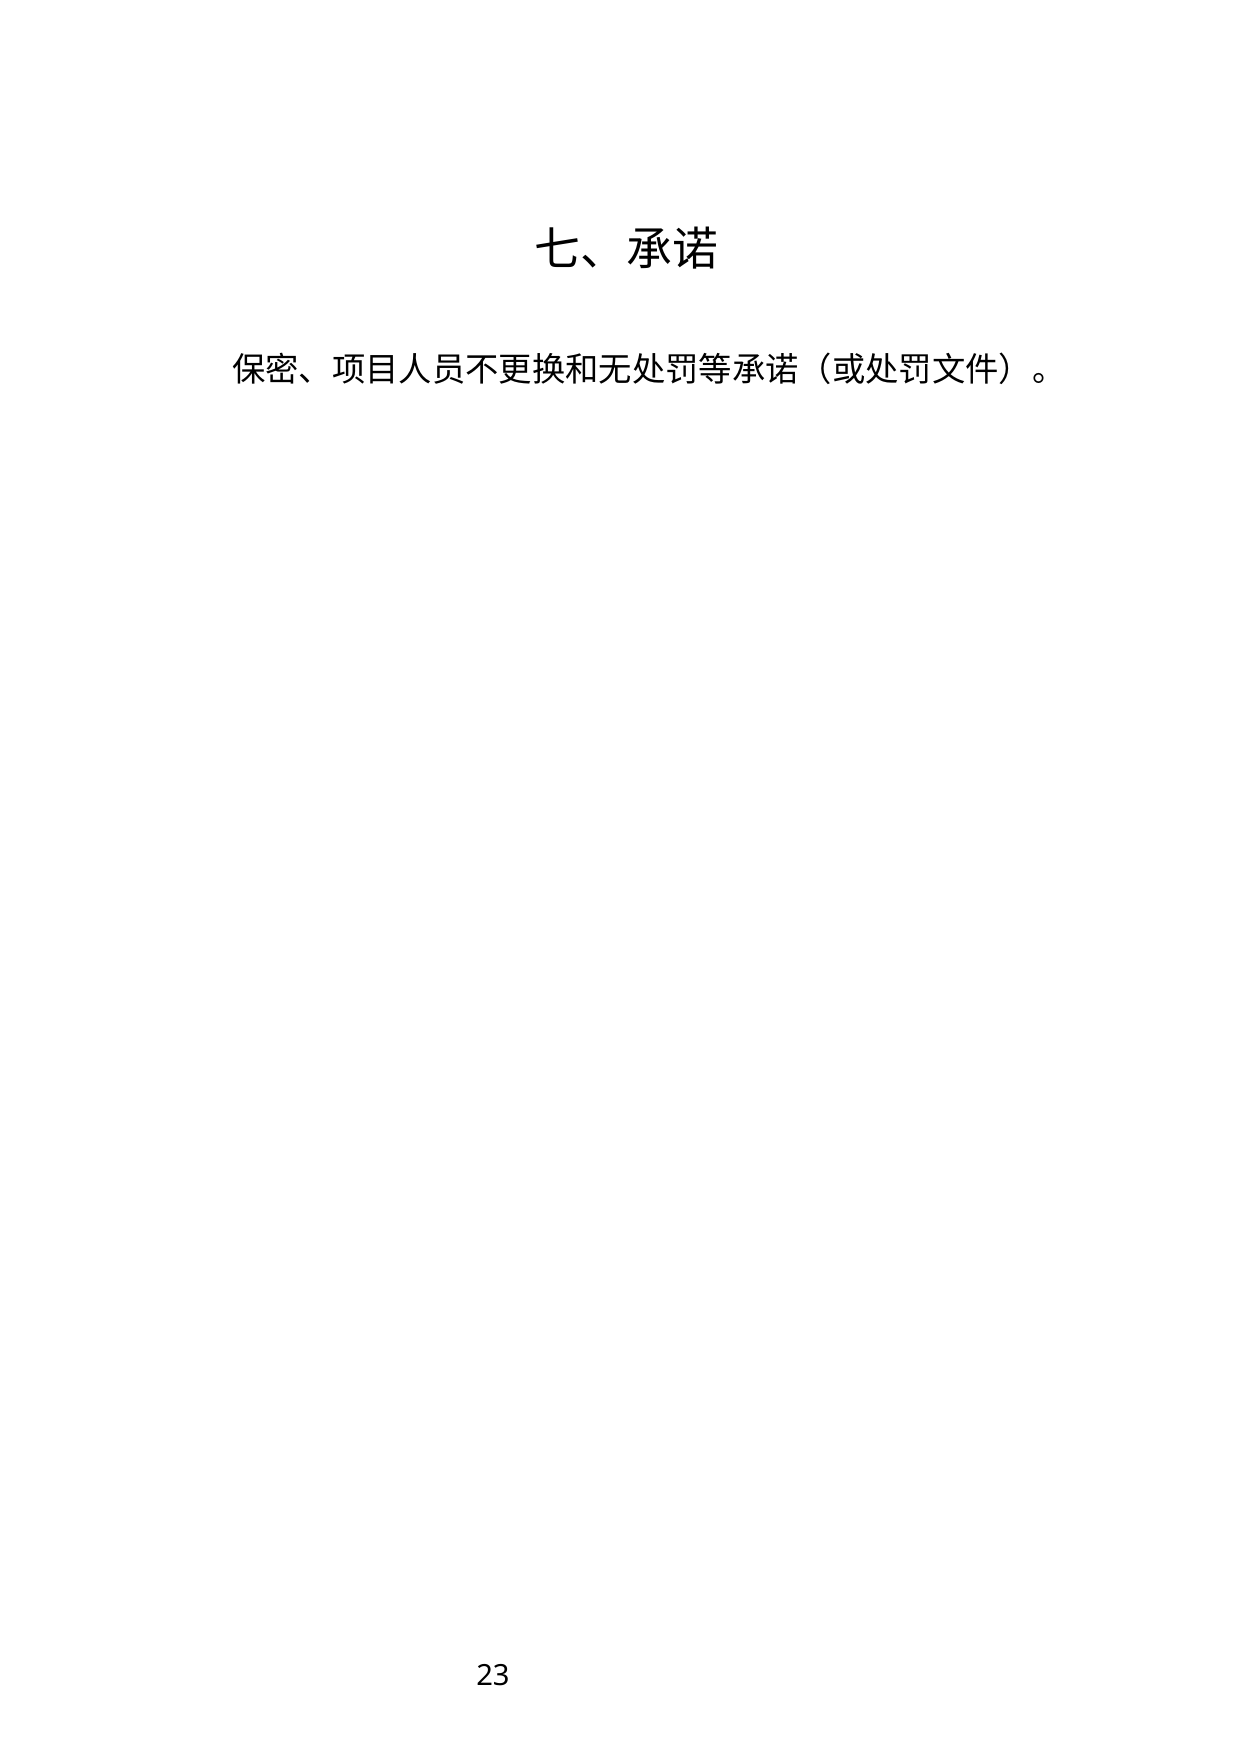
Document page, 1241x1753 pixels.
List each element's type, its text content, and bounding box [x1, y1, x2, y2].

subtitle 七、承诺 [165, 218, 1087, 277]
text 保密、项目人员不更换和无处罚等承诺（或处罚文件）。 [165, 335, 1087, 393]
